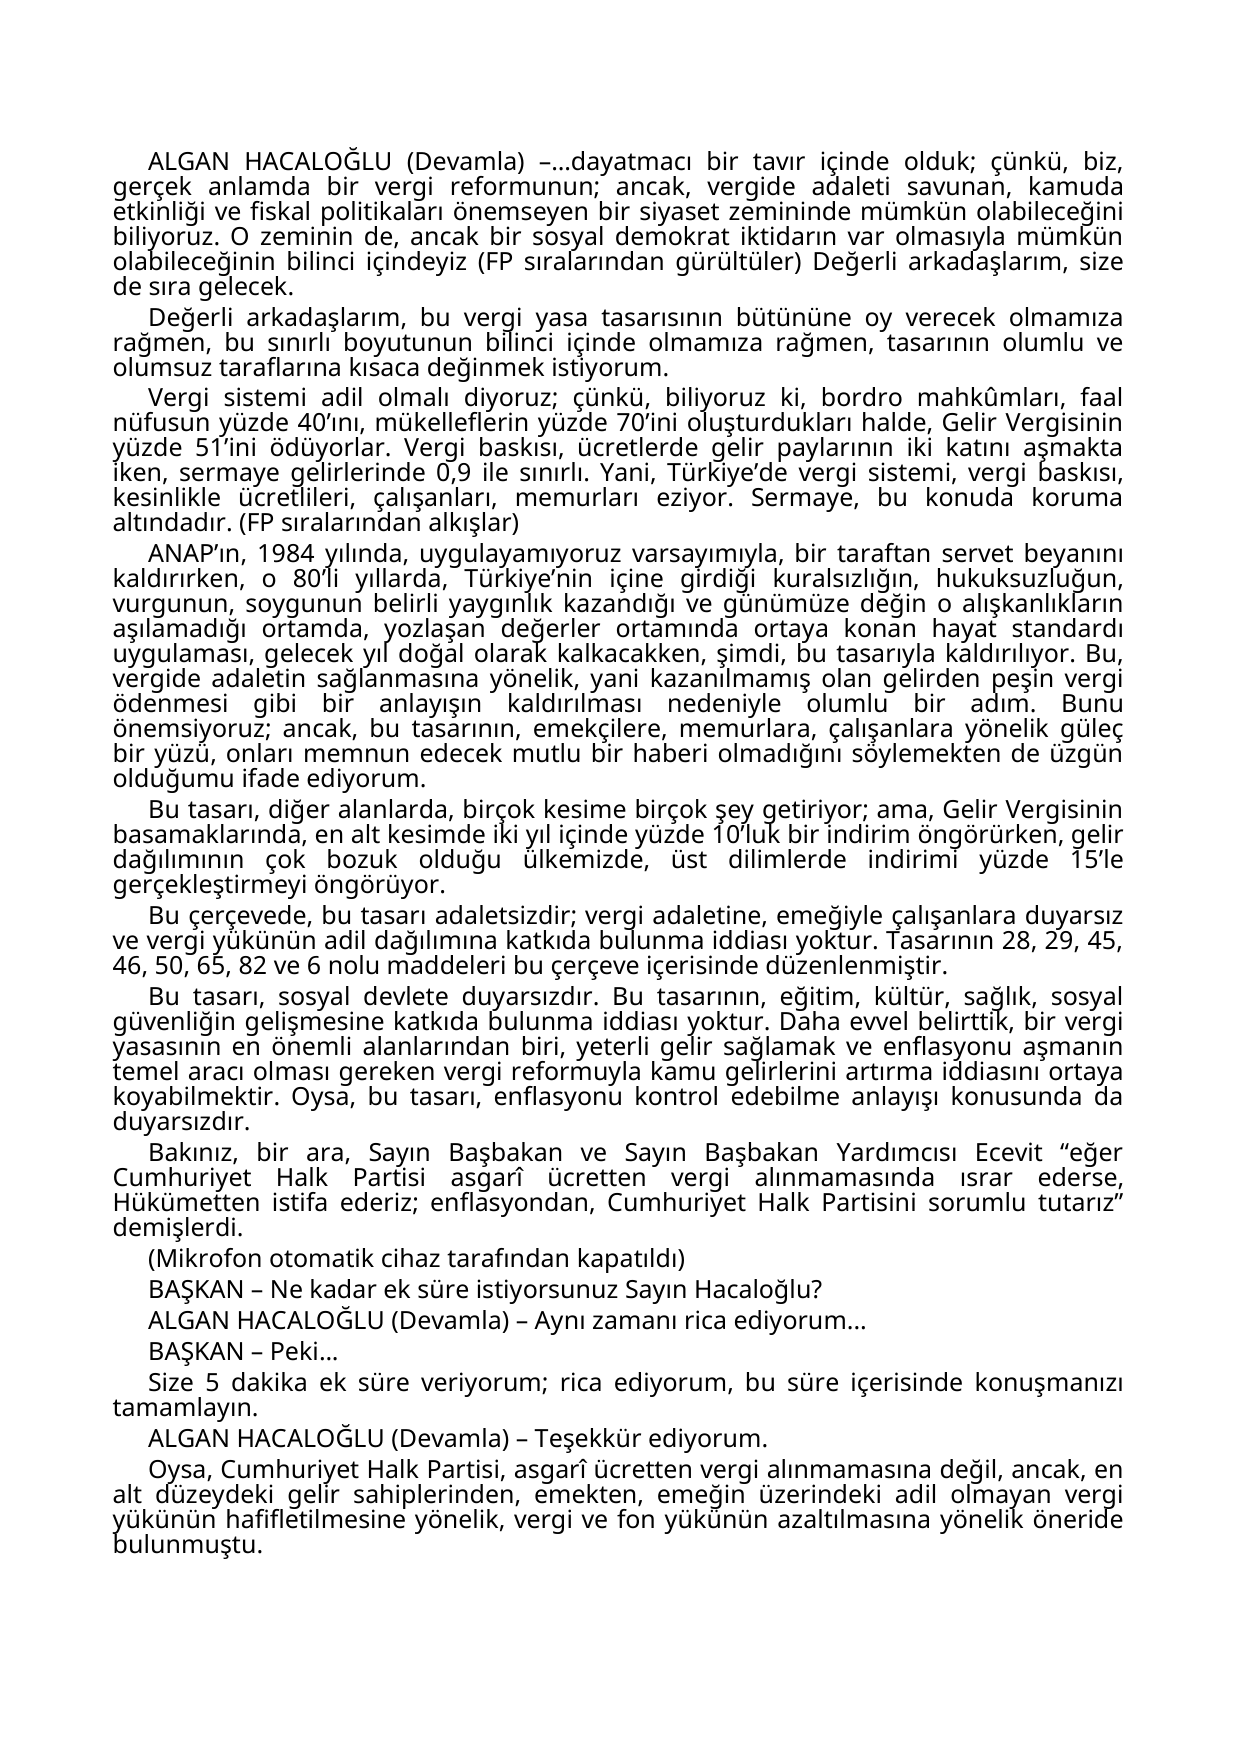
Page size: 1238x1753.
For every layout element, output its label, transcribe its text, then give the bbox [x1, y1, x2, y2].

text ALGAN HACALOĞLU (Devamla) –...dayatmacı bir tavır içinde olduk; çünkü, biz, gerçek anlamda bir vergi reformunun; ancak, vergide adaleti savunan, kamuda etkinliği ve fiskal politikaları önemseyen bir siyaset zemininde mümkün olabileceğini biliyoruz. O zeminin de, ancak bir sosyal demokrat iktidarın var olmasıyla mümkün olabileceğinin bilinci içindeyiz (FP sıralarından gürültüler) Değerli arkadaşlarım, size de sıra gelecek. [112, 150, 1125, 300]
text ANAP’ın, 1984 yılında, uygulayamıyoruz varsayımıyla, bir taraftan servet beyanını kaldırırken, o 80’li yıllarda, Türkiye’nin içine girdiği kuralsızlığın, hukuksuzluğun, vurgunun, soygunun belirli yaygınlık kazandığı ve günümüze değin o alışkanlıkların aşılamadığı ortamda, yozlaşan değerler ortamında ortaya konan hayat standardı uygulaması, gelecek yıl doğal olarak kalkacakken, şimdi, bu tasarıyla kaldırılıyor. Bu, vergide adaletin sağlanmasına yönelik, yani kazanılmamış olan gelirden peşin vergi ödenmesi gibi bir anlayışın kaldırılması nedeniyle olumlu bir adım. Bunu önemsiyoruz; ancak, bu tasarının, emekçilere, memurlara, çalışanlara yönelik güleç bir yüzü, onları memnun edecek mutlu bir haberi olmadığını söylemekten de üzgün olduğumu ifade ediyorum. [112, 543, 1125, 793]
text Vergi sistemi adil olmalı diyoruz; çünkü, biliyoruz ki, bordro mahkûmları, faal nüfusun yüzde 40’ını, mükelleflerin yüzde 70’ini oluşturdukları halde, Gelir Vergisinin yüzde 51’ini ödüyorlar. Vergi baskısı, ücretlerde gelir paylarının iki katını aşmakta iken, sermaye gelirlerinde 0,9 ile sınırlı. Yani, Türkiye’de vergi sistemi, vergi baskısı, kesinlikle ücretlileri, çalışanları, memurları eziyor. Sermaye, bu konuda koruma altındadır. (FP sıralarından alkışlar) [112, 387, 1125, 537]
text Size 5 dakika ek süre veriyorum; rica ediyorum, bu süre içerisinde konuşmanızı tamamlayın. [112, 1371, 1125, 1421]
text (Mikrofon otomatik cihaz tarafından kapatıldı) [112, 1247, 1125, 1272]
text Bu tasarı, diğer alanlarda, birçok kesime birçok şey getiriyor; ama, Gelir Vergisinin basamaklarında, en alt kesimde iki yıl içinde yüzde 10’luk bir indirim öngörürken, gelir dağılımının çok bozuk olduğu ülkemizde, üst dilimlerde indirimi yüzde 15’le gerçekleştirmeyi öngörüyor. [112, 799, 1125, 899]
text BAŞKAN – Peki... [112, 1340, 1125, 1365]
text ALGAN HACALOĞLU (Devamla) – Teşekkür ediyorum. [112, 1427, 1125, 1452]
text Değerli arkadaşlarım, bu vergi yasa tasarısının bütününe oy verecek olmamıza rağmen, bu sınırlı boyutunun bilinci içinde olmamıza rağmen, tasarının olumlu ve olumsuz taraflarına kısaca değinmek istiyorum. [112, 306, 1125, 381]
text ALGAN HACALOĞLU (Devamla) – Aynı zamanı rica ediyorum... [112, 1309, 1125, 1334]
text Bu tasarı, sosyal devlete duyarsızdır. Bu tasarının, eğitim, kültür, sağlık, sosyal güvenliğin gelişmesine katkıda bulunma iddiası yoktur. Daha evvel belirttik, bir vergi yasasının en önemli alanlarından biri, yeterli gelir sağlamak ve enflasyonu aşmanın temel aracı olması gereken vergi reformuyla kamu gelirlerini artırma iddiasını ortaya koyabilmektir. Oysa, bu tasarı, enflasyonu kontrol edebilme anlayışı konusunda da duyarsızdır. [112, 986, 1125, 1136]
text Bakınız, bir ara, Sayın Başbakan ve Sayın Başbakan Yardımcısı Ecevit “eğer Cumhuriyet Halk Partisi asgarî ücretten vergi alınmamasında ısrar ederse, Hükümetten istifa ederiz; enflasyondan, Cumhuriyet Halk Partisini sorumlu tutarız” demişlerdi. [112, 1142, 1125, 1242]
text Oysa, Cumhuriyet Halk Partisi, asgarî ücretten vergi alınmamasına değil, ancak, en alt düzeydeki gelir sahiplerinden, emekten, emeğin üzerindeki adil olmayan vergi yükünün hafifletilmesine yönelik, vergi ve fon yükünün azaltılmasına yönelik öneride bulunmuştu. [112, 1458, 1125, 1558]
text Bu çerçevede, bu tasarı adaletsizdir; vergi adaletine, emeğiyle çalışanlara duyarsız ve vergi yükünün adil dağılımına katkıda bulunma iddiası yoktur. Tasarının 28, 29, 45, 46, 50, 65, 82 ve 6 nolu maddeleri bu çerçeve içerisinde düzenlenmiştir. [112, 905, 1125, 980]
text BAŞKAN – Ne kadar ek süre istiyorsunuz Sayın Hacaloğlu? [112, 1278, 1125, 1303]
